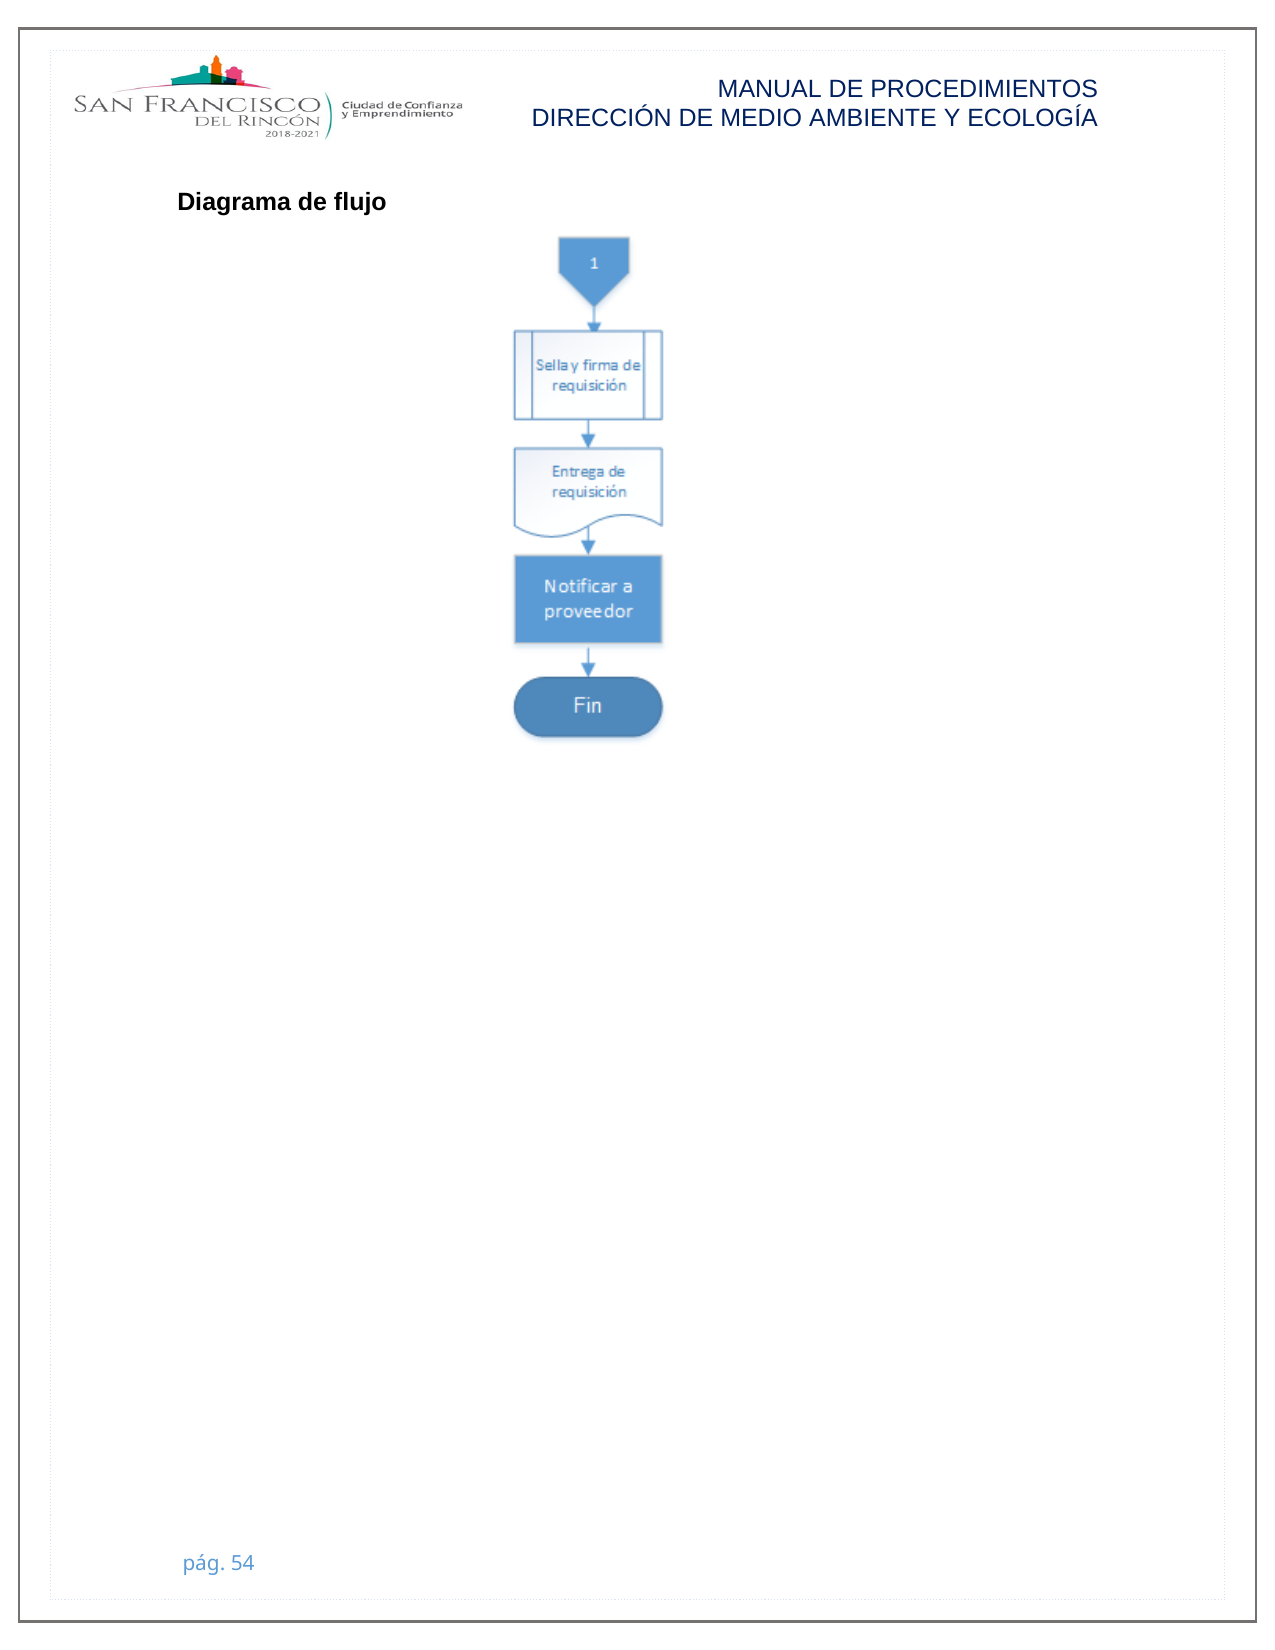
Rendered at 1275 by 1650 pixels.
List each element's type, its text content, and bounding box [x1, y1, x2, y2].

subtitle Diagrama de flujo [177, 187, 1098, 216]
picture [64, 52, 469, 147]
picture [508, 233, 767, 749]
